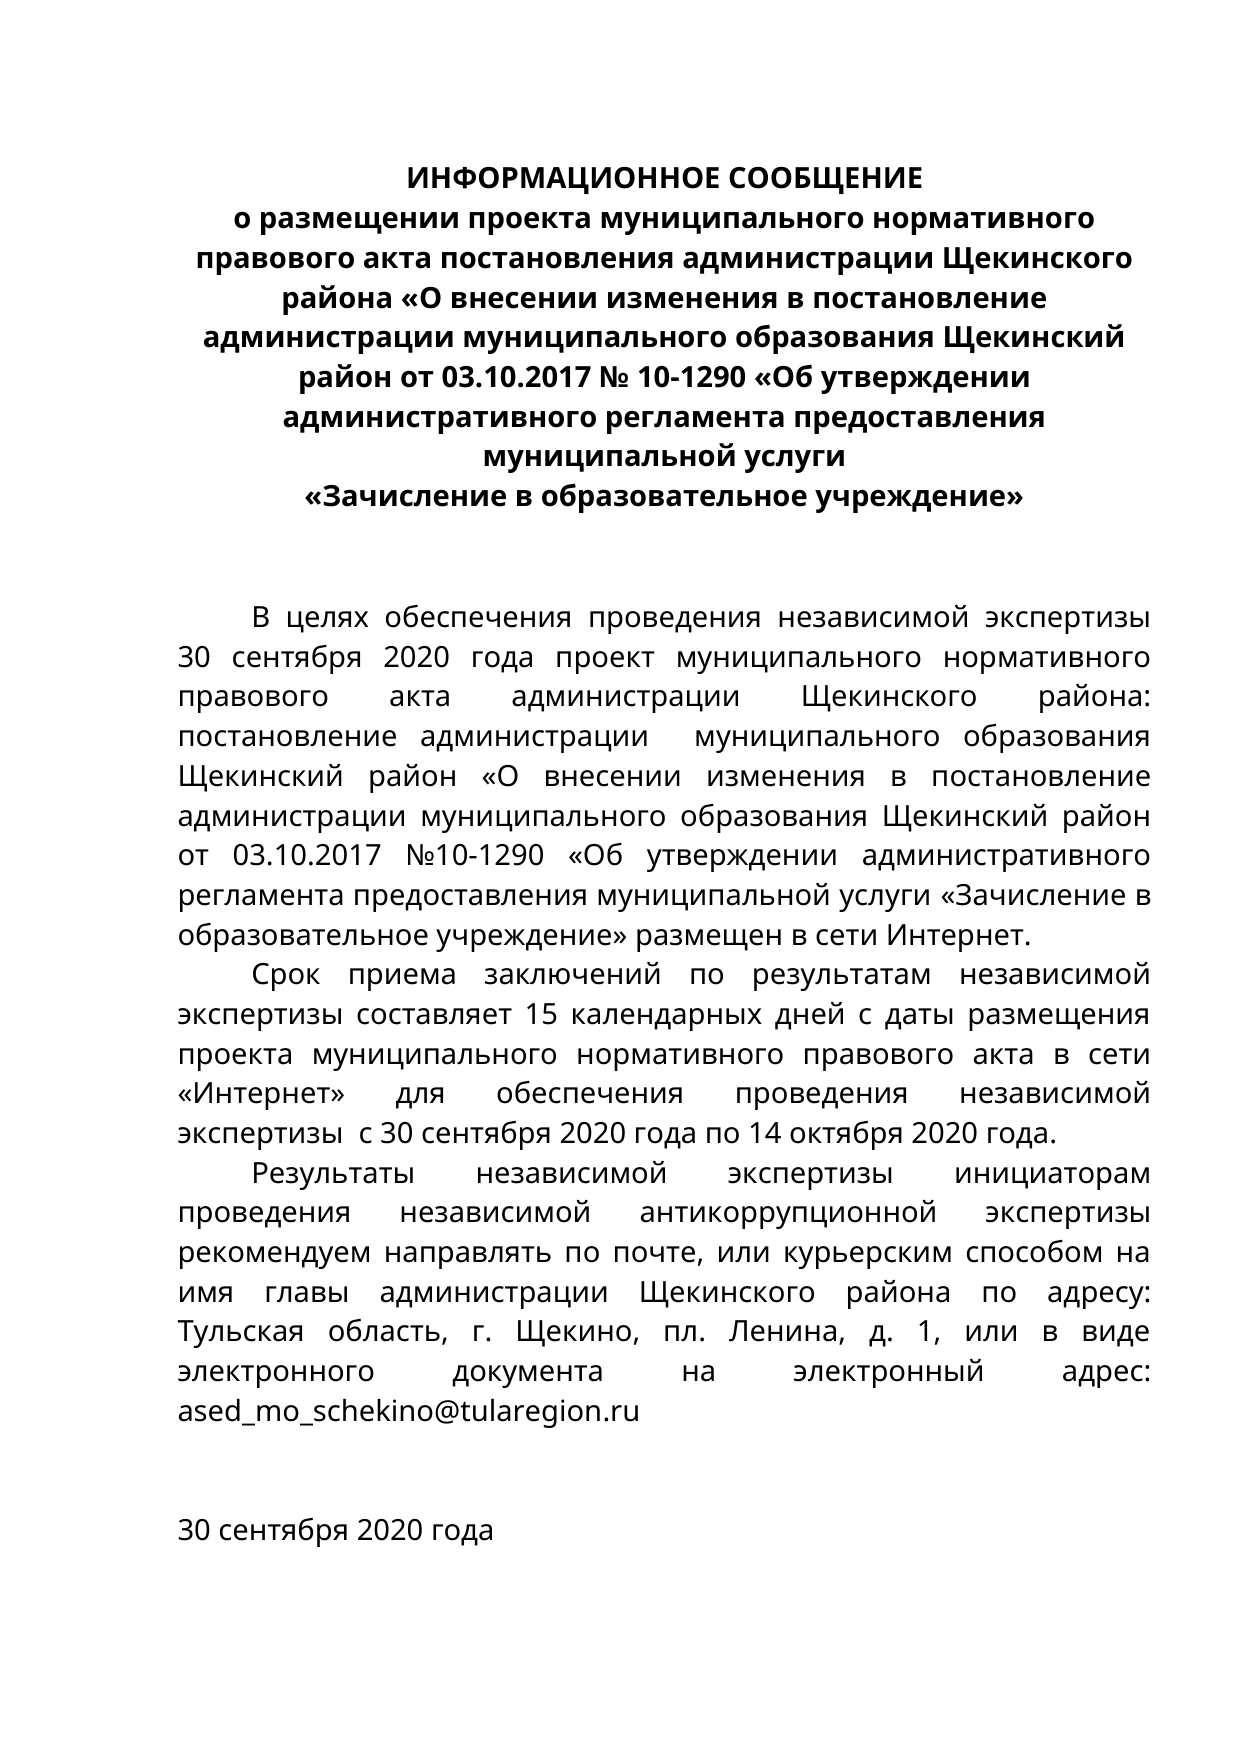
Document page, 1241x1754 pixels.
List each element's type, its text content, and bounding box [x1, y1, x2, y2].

text Результаты независимой экспертизы инициаторам проведения независимой антикоррупционной экспертизы рекомендуем направлять по почте, или курьерским способом на имя главы администрации Щекинского района по адресу: Тульская область, г. Щекино, пл. Ленина, д. 1, или в виде электронного документа на электронный адрес: ased_mo_schekino@tularegion.ru [177, 1152, 1152, 1430]
text о размещении проекта муниципального нормативного правового акта постановления администрации Щекинского района «О внесении изменения в постановление администрации муниципального образования Щекинский район от 03.10.2017 № 10-1290 «Об утверждении административного регламента предоставления муниципальной услуги [177, 197, 1152, 475]
text ИНФОРМАЦИОННОЕ СООБЩЕНИЕ [177, 158, 1152, 197]
text В целях обеспечения проведения независимой экспертизы 30 сентября 2020 года проект муниципального нормативного правового акта администрации Щекинского района: постановление администрации муниципального образования Щекинский район «О внесении изменения в постановление администрации муниципального образования Щекинский район от 03.10.2017 №10-1290 «Об утверждении административного регламента предоставления муниципальной услуги «Зачисление в образовательное учреждение» размещен в сети Интернет. [177, 596, 1152, 953]
text «Зачисление в образовательное учреждение» [177, 475, 1152, 515]
text 30 сентября 2020 года [177, 1509, 1152, 1549]
text Срок приема заключений по результатам независимой экспертизы составляет 15 календарных дней с даты размещения проекта муниципального нормативного правового акта в сети «Интернет» для обеспечения проведения независимой экспертизы с 30 сентября 2020 года по 14 октября 2020 года. [177, 953, 1152, 1152]
